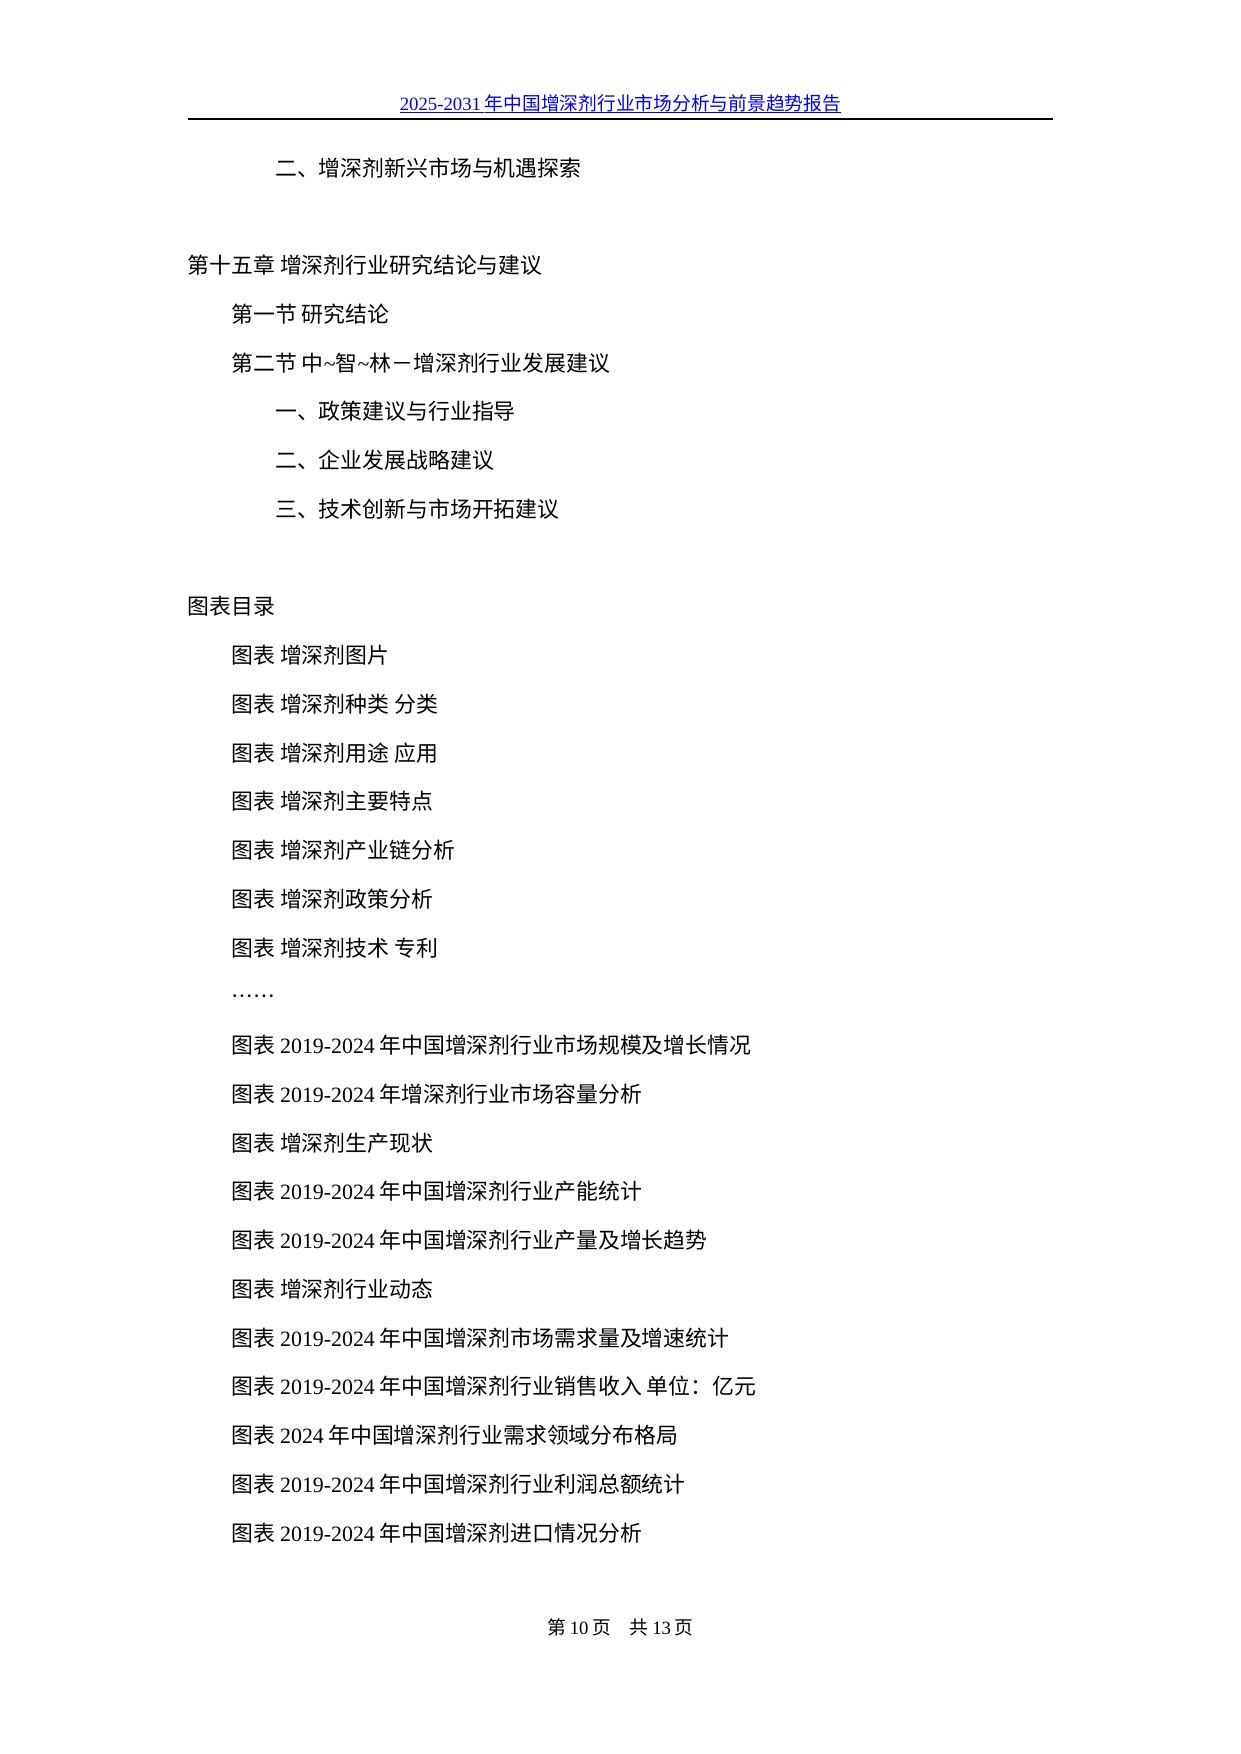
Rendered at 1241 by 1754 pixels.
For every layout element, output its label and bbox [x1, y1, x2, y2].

text [187, 150, 1053, 1548]
